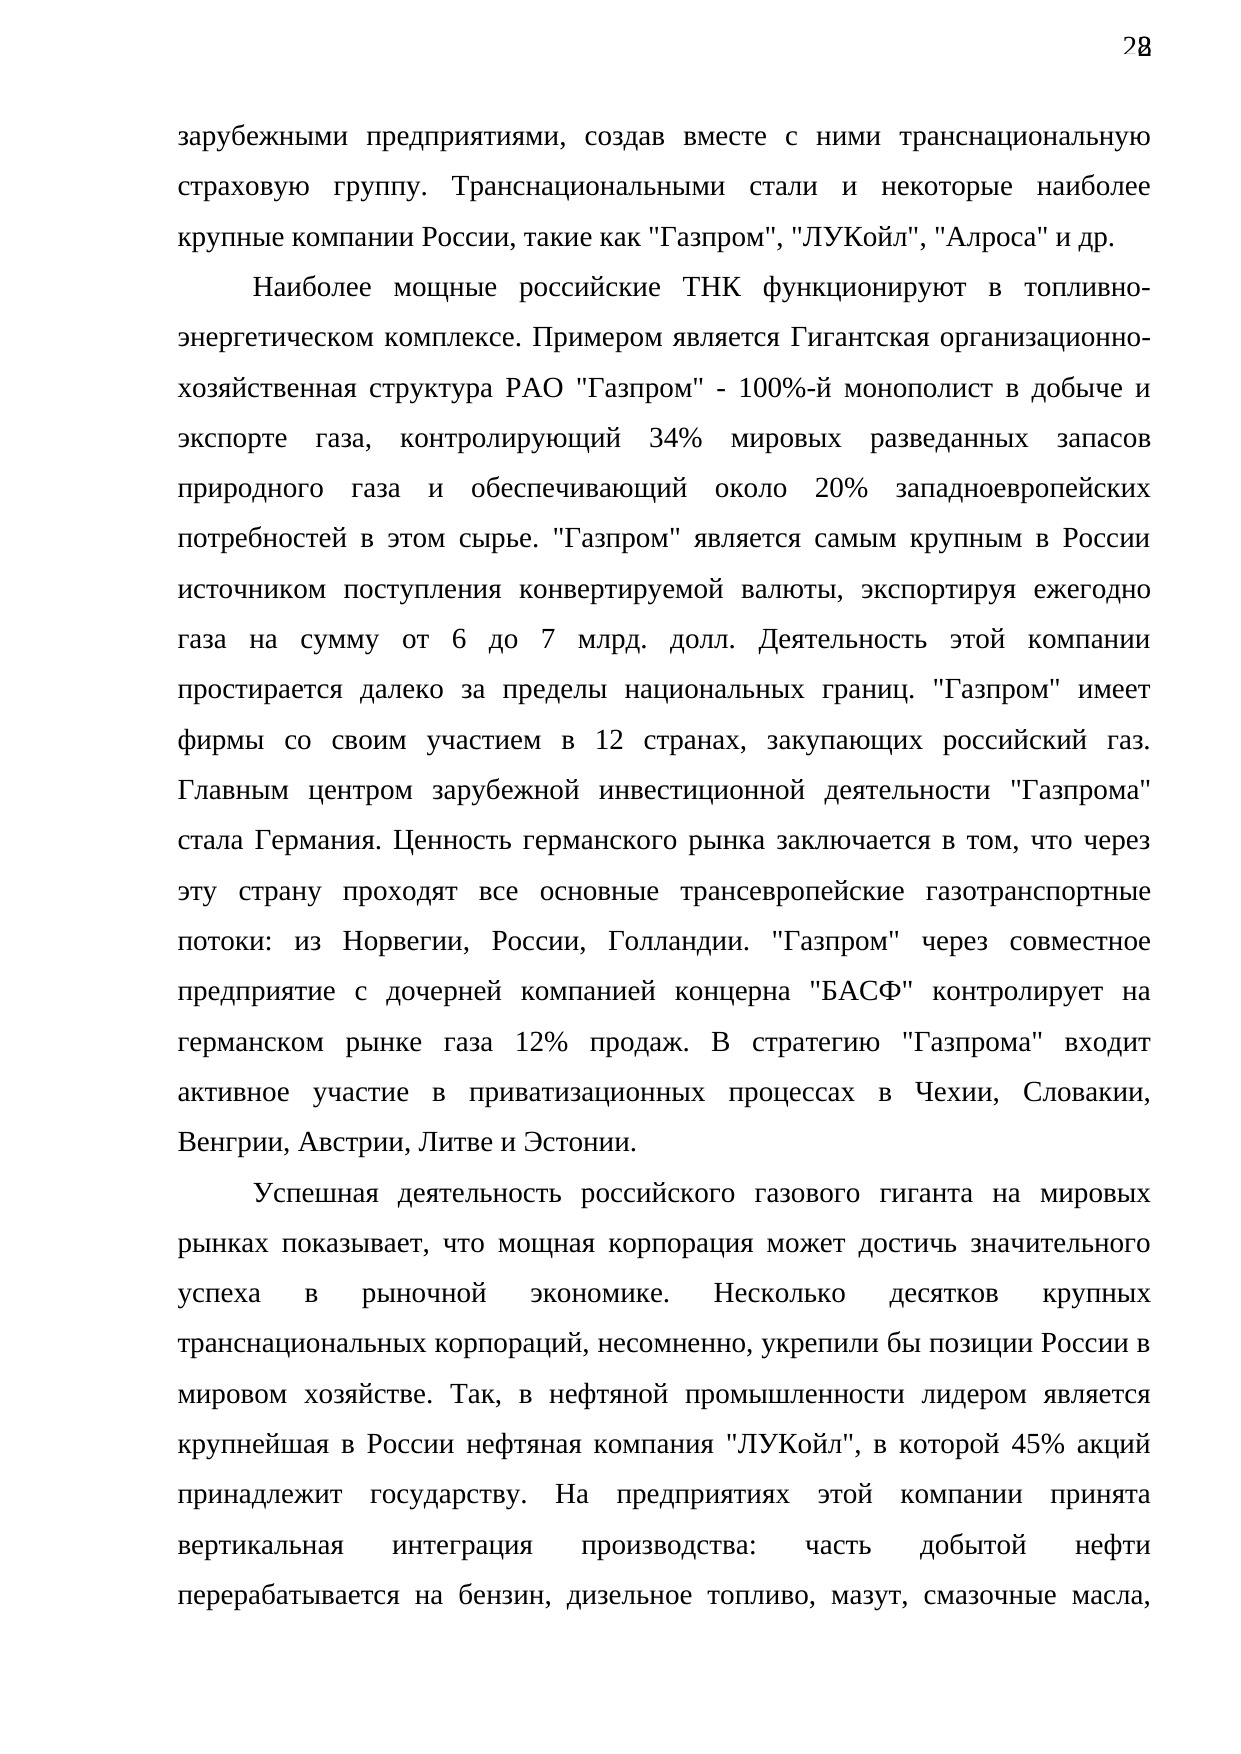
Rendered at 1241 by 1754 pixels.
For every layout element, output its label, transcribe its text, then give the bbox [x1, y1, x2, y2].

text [177, 118, 1152, 252]
text Наиболее мощные российские ТНК функционируют в топливно-энергетическом комплексе. Примером является Гигантская организационно-хозяйственная структура РАО "Газпром" - 100%-й монополист в добыче и экспорте газа, контролирующий 34% мировых разведанных запасов природного газа и обеспечивающий около 20% западноевропейских потребностей в этом сырье. "Газпром" является самым крупным в России источником поступления конвертируемой валюты, экспортируя ежегодно газа на сумму от 6 до 7 млрд. долл. Деятельность этой компании простирается далеко за пределы национальных границ. "Газпром" имеет фирмы со своим участием в 12 странах, закупающих российский газ. Главным центром зарубежной инвестиционной деятельности "Газпрома" стала Германия. Ценность германского рынка заключается в том, что через эту страну проходят все основные трансевропейские газотранспортные потоки: из Норвегии, России, Голландии. "Газпром" через совместное предприятие с дочерней компанией концерна "БАСФ" контролирует на германском рынке газа 12% продаж. В стратегию "Газпрома" входит активное участие в приватизационных процессах в Чехии, Словакии, Венгрии, Австрии, Литве и Эстонии. [177, 269, 1152, 1158]
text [177, 1175, 1152, 1611]
